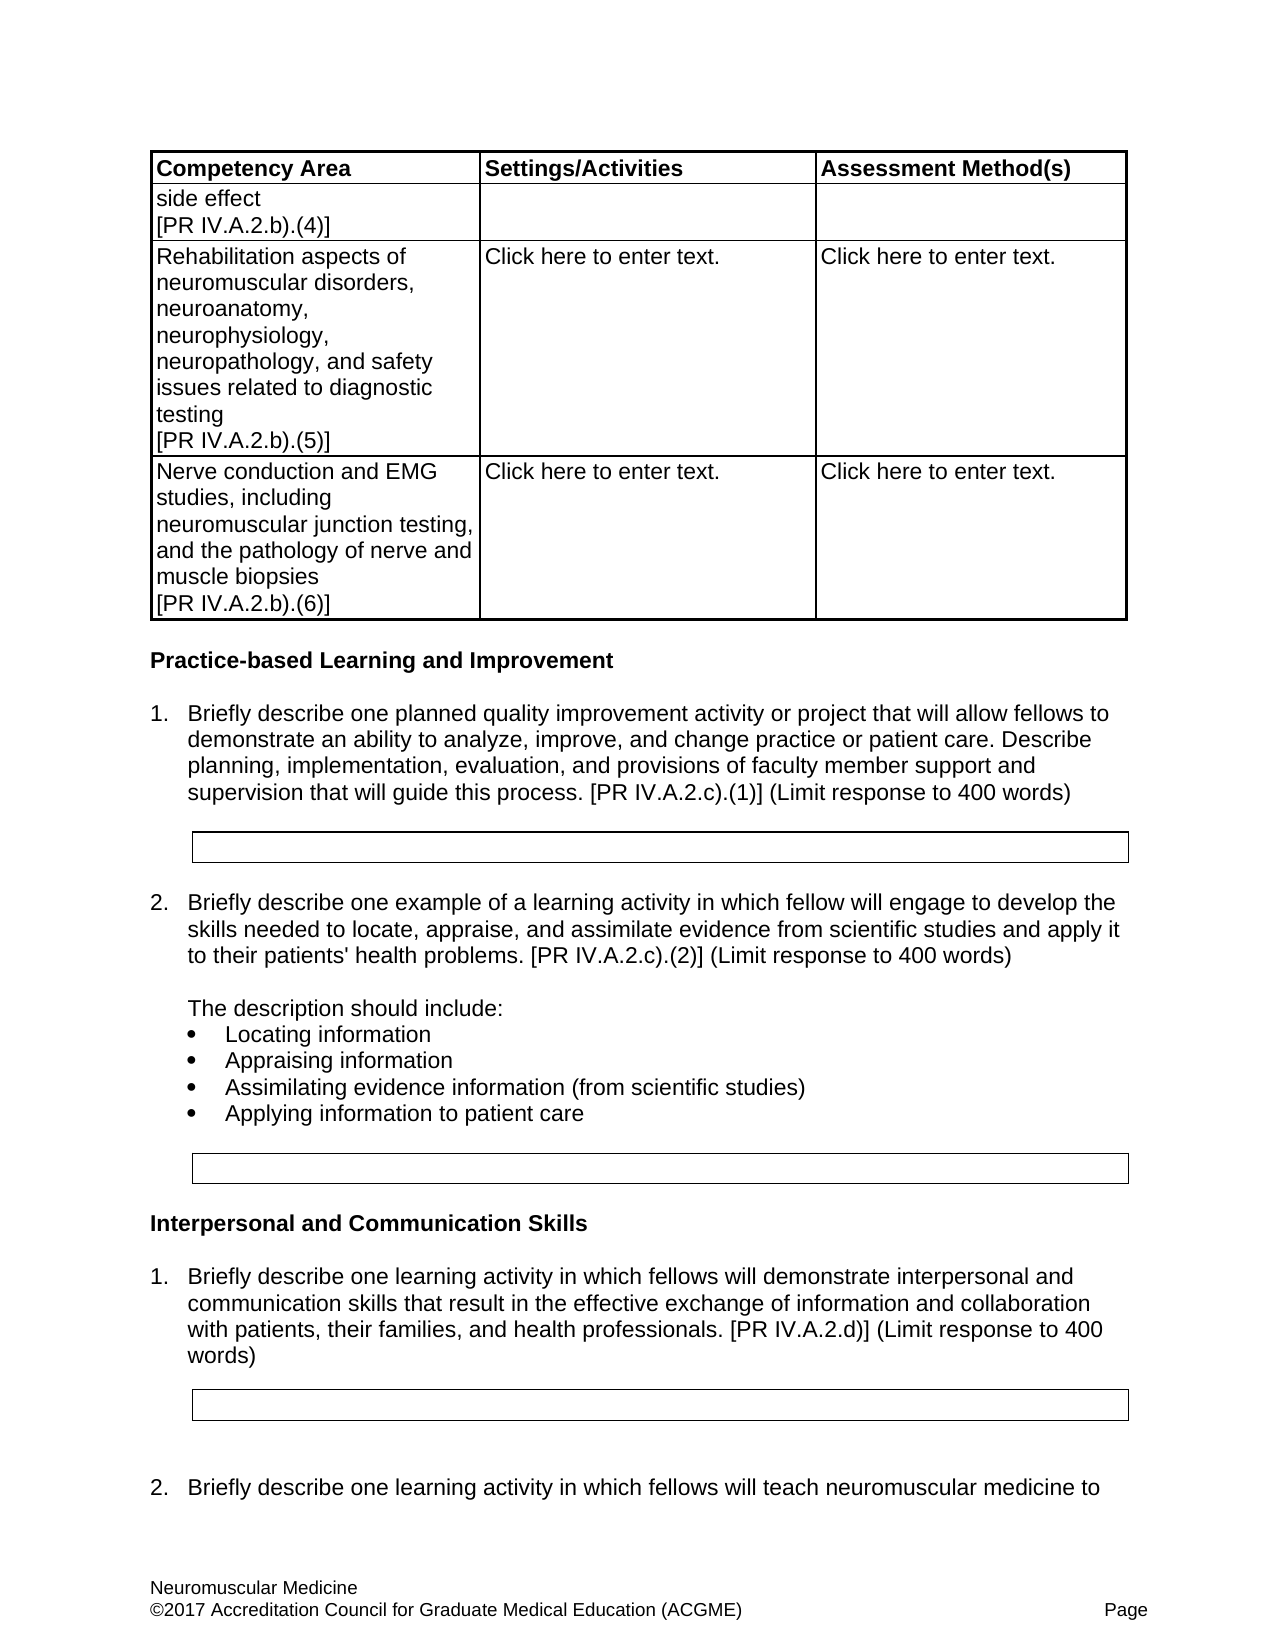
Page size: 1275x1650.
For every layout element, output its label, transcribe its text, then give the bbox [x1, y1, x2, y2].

table_header [193, 833, 1128, 862]
table_cell Rehabilitation aspects of neuromuscular disorders, neuroanatomy, neurophysiology, neuropathology, and safety issues related to diagnostic testing [PR IV.A.2.b).(5)] [153, 241, 479, 455]
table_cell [153, 184, 479, 239]
list Assimilating evidence information (from scientific studies) [187, 1074, 1125, 1100]
list Briefly describe one example of a learning activity in which fellow will engage to develop the skills needed to locate, appraise, and assimilate evidence from scientific studies and apply it to their patients' health problems. [PR IV.A.2.c).(2)] (Limit response to 400 words) [150, 889, 1125, 968]
table_header Assessment Method(s) [817, 153, 1125, 182]
table_header [193, 1154, 1128, 1183]
table_header Competency Area [153, 153, 479, 182]
table_header [193, 1390, 1128, 1420]
list Appraising information [187, 1047, 1125, 1074]
table_header Settings/Activities [481, 153, 815, 182]
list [150, 1473, 1125, 1500]
table_cell Nerve conduction and EMG studies, including neuromuscular junction testing, and the pathology of nerve and muscle biopsies [PR IV.A.2.b).(6)] [153, 457, 479, 617]
list Applying information to patient care [187, 1100, 1125, 1126]
list Briefly describe one planned quality improvement activity or project that will allow fellows to demonstrate an ability to analyze, improve, and change practice or patient care. Describe planning, implementation, evaluation, and provisions of faculty member support and supervision that will guide this process. [PR IV.A.2.c).(1)] (Limit response to 400 words) [150, 700, 1125, 805]
list Briefly describe one learning activity in which fellows will demonstrate interpersonal and communication skills that result in the effective exchange of information and collaboration with patients, their families, and health professionals. [PR IV.A.2.d)] (Limit response to 400 words) [150, 1263, 1125, 1368]
text The description should include: [187, 994, 1125, 1021]
text Interpersonal and Communication Skills [150, 1210, 1125, 1237]
text Practice-based Learning and Improvement [150, 647, 1125, 673]
list Locating information [187, 1021, 1125, 1047]
